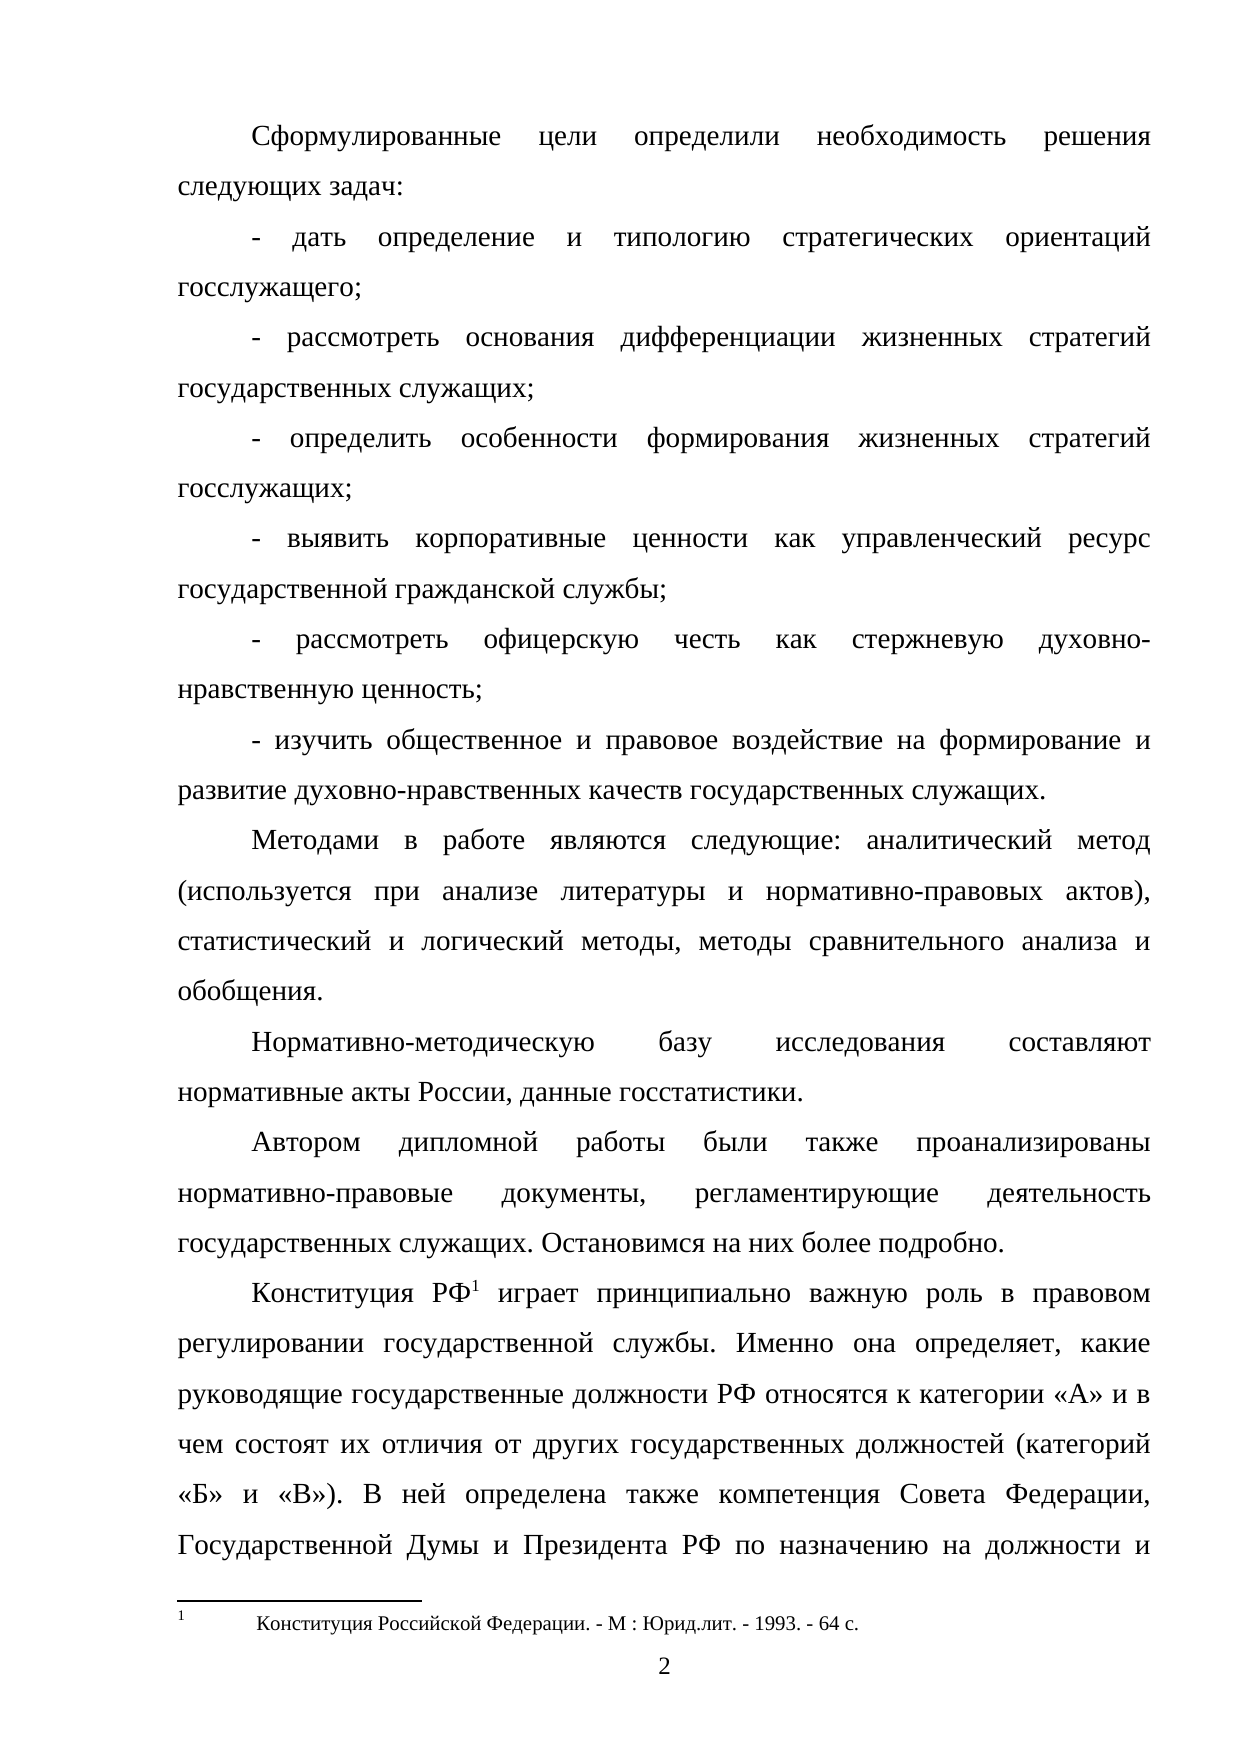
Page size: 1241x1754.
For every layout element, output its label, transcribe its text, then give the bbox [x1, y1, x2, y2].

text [177, 1275, 1152, 1560]
text Нормативно-методическую базу исследования составляют нормативные акты России, данные госстатистики. [177, 1024, 1152, 1108]
text Автором дипломной работы были также проанализированы нормативно-правовые документы, регламентирующие деятельность государственных служащих. Остановимся на них более подробно. [177, 1124, 1152, 1258]
text - выявить корпоративные ценности как управленческий ресурс государственной гражданской службы; [177, 521, 1152, 604]
text - определить особенности формирования жизненных стратегий госслужащих; [177, 420, 1152, 504]
text - рассмотреть основания дифференциации жизненных стратегий государственных служащих; [177, 319, 1152, 403]
text Методами в работе являются следующие: аналитический метод (используется при анализе литературы и нормативно-правовых актов), статистический и логический методы, методы сравнительного анализа и обобщения. [177, 822, 1152, 1007]
text Сформулированные цели определили необходимость решения следующих задач: [177, 118, 1152, 202]
text - изучить общественное и правовое воздействие на формирование и развитие духовно-нравственных качеств государственных служащих. [177, 722, 1152, 806]
text - дать определение и типологию стратегических ориентаций госслужащего; [177, 219, 1152, 303]
text - рассмотреть офицерскую честь как стержневую духовно-нравственную ценность; [177, 621, 1152, 705]
